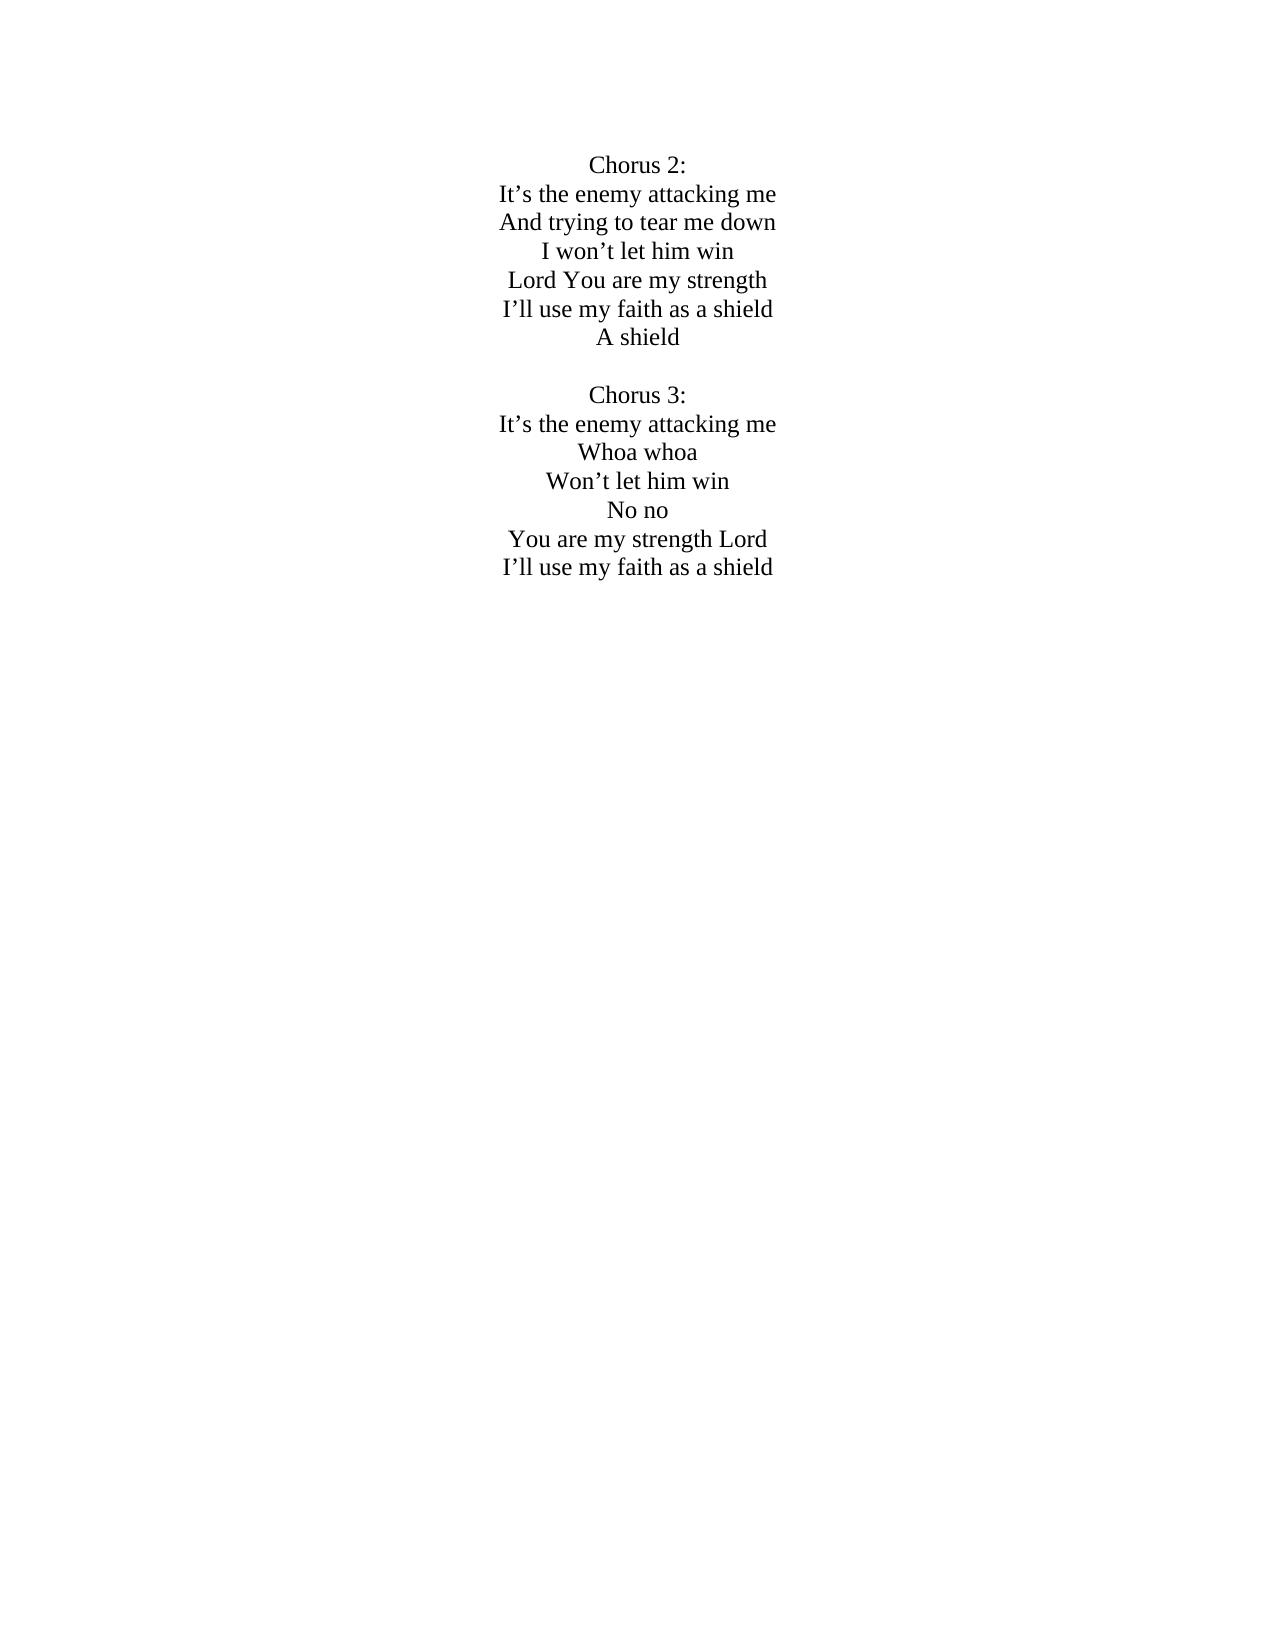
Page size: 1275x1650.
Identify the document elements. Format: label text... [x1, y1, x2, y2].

text I won’t let him win [150, 236, 1125, 265]
text Chorus 3: [150, 380, 1125, 409]
text It’s the enemy attacking me [150, 179, 1125, 207]
text Whoa whoa [150, 437, 1125, 466]
text I’ll use my faith as a shield [150, 294, 1125, 322]
text No no [150, 495, 1125, 524]
text Won’t let him win [150, 466, 1125, 495]
text Chorus 2: [150, 150, 1125, 179]
text Lord You are my strength [150, 265, 1125, 294]
text A shield [150, 322, 1125, 351]
text You are my strength Lord [150, 524, 1125, 552]
text It’s the enemy attacking me [150, 409, 1125, 437]
text I’ll use my faith as a shield [150, 552, 1125, 581]
text And trying to tear me down [150, 207, 1125, 236]
